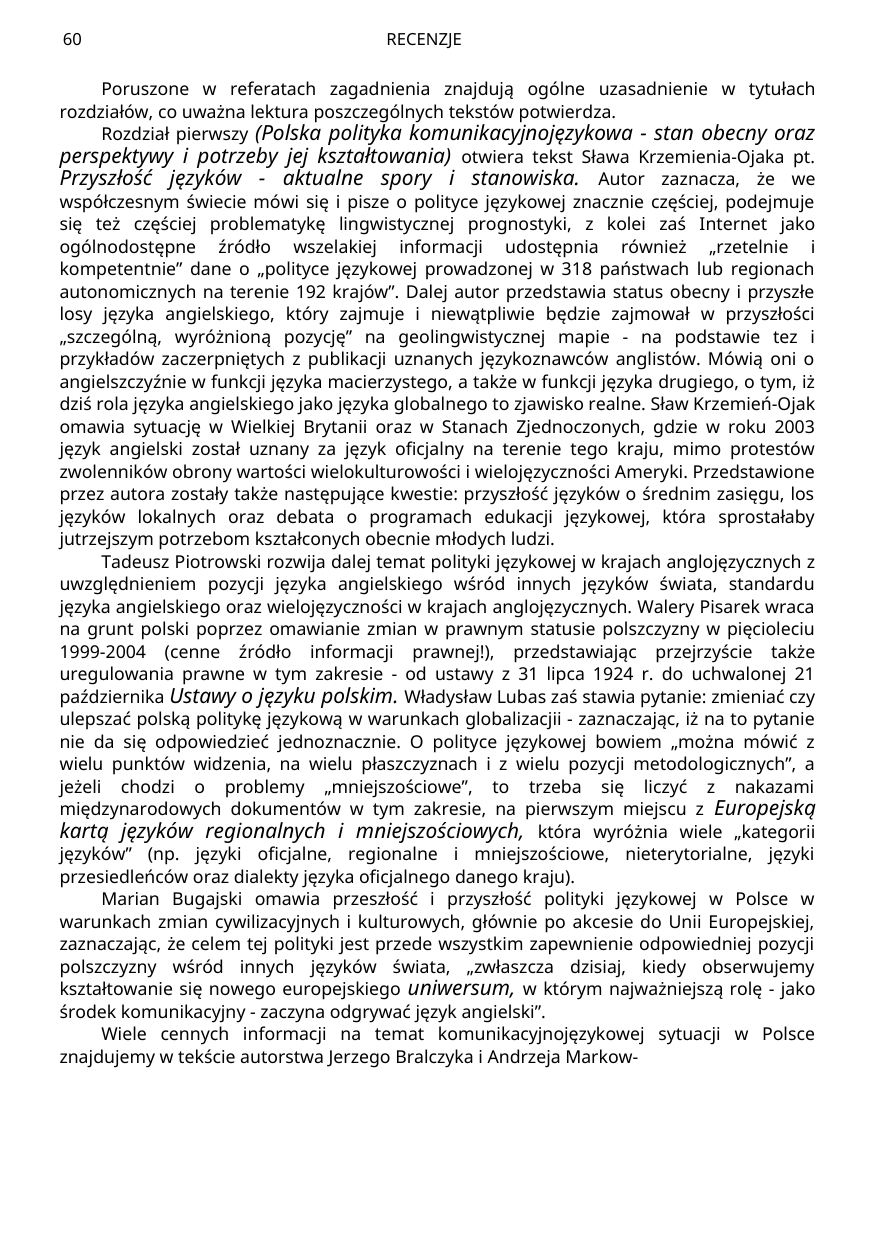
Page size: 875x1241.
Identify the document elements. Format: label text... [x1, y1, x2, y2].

text Marian Bugajski omawia przeszłość i przyszłość polityki językowej w Polsce w warunkach zmian cywilizacyjnych i kulturowych, głównie po akcesie do Unii Europejskiej, zaznaczając, że celem tej polityki jest przede wszystkim zapewnienie odpowiedniej pozycji polszczyzny wśród innych języków świata, „zwłaszcza dzisiaj, kiedy obserwujemy kształtowanie się nowego europejskiego uniwersum, w którym najważniejszą rolę - jako środek komunikacyjny - zaczyna odgrywać język angielski”. [59, 888, 816, 1023]
text RECENZJE [386, 32, 462, 49]
text Poruszone w referatach zagadnienia znajdują ogólne uzasadnienie w tytułach rozdziałów, co uważna lektura poszczególnych tekstów potwierdza. [59, 78, 816, 123]
text 60 [63, 32, 82, 48]
text Wiele cennych informacji na temat komunikacyjnojęzykowej sytuacji w Polsce znajdujemy w tekście autorstwa Jerzego Bralczyka i Andrzeja Markow- [59, 1023, 816, 1068]
text Rozdział pierwszy (Polska polityka komunikacyjnojęzykowa - stan obecny oraz perspektywy i potrzeby jej kształtowania) otwiera tekst Sława Krzemienia-Ojaka pt. Przyszłość języków - aktualne spory i stanowiska. Autor zaznacza, że we współczesnym świecie mówi się i pisze o polityce językowej znacznie częściej, podejmuje się też częściej problematykę lingwistycznej prognostyki, z kolei zaś Internet jako ogólnodostępne źródło wszelakiej informacji udostępnia również „rzetelnie i kompetentnie” dane o „polityce językowej prowadzonej w 318 państwach lub regionach autonomicznych na terenie 192 krajów”. Dalej autor przedstawia status obecny i przyszłe losy języka angielskiego, który zajmuje i niewątpliwie będzie zajmował w przyszłości „szczególną, wyróżnioną pozycję” na geolingwistycznej mapie - na podstawie tez i przykładów zaczerpniętych z publikacji uznanych językoznawców anglistów. Mówią oni o angielszczyźnie w funkcji języka macierzystego, a także w funkcji języka drugiego, o tym, iż dziś rola języka angielskiego jako języka globalnego to zjawisko realne. Sław Krzemień-Ojak omawia sytuację w Wielkiej Brytanii oraz w Stanach Zjednoczonych, gdzie w roku 2003 język angielski został uznany za język oficjalny na terenie tego kraju, mimo protestów zwolenników obrony wartości wielokulturowości i wielojęzyczności Ameryki. Przedstawione przez autora zostały także następujące kwestie: przyszłość języków o średnim zasięgu, los języków lokalnych oraz debata o programach edukacji językowej, która sprostałaby jutrzejszym potrzebom kształconych obecnie młodych ludzi. [59, 123, 816, 550]
text Tadeusz Piotrowski rozwija dalej temat polityki językowej w krajach anglojęzycznych z uwzględnieniem pozycji języka angielskiego wśród innych języków świata, standardu języka angielskiego oraz wielojęzyczności w krajach anglojęzycznych. Walery Pisarek wraca na grunt polski poprzez omawianie zmian w prawnym statusie polszczyzny w pięcioleciu 1999-2004 (cenne źródło informacji prawnej!), przedstawiając przejrzyście także uregulowania prawne w tym zakresie - od ustawy z 31 lipca 1924 r. do uchwalonej 21 października Ustawy o języku polskim. Władysław Lubas zaś stawia pytanie: zmieniać czy ulepszać polską politykę językową w warunkach globalizacjii - zaznaczając, iż na to pytanie nie da się odpowiedzieć jednoznacznie. O polityce językowej bowiem „można mówić z wielu punktów widzenia, na wielu płaszczyznach i z wielu pozycji metodologicznych”, a jeżeli chodzi o problemy „mniejszościowe”, to trzeba się liczyć z nakazami międzynarodowych dokumentów w tym zakresie, na pierwszym miejscu z Europejską kartą języków regionalnych i mniejszościowych, która wyróżnia wiele „kategorii języków” (np. języki oficjalne, regionalne i mniejszościowe, nieterytorialne, języki przesiedleńców oraz dialekty języka oficjalnego danego kraju). [59, 550, 816, 888]
